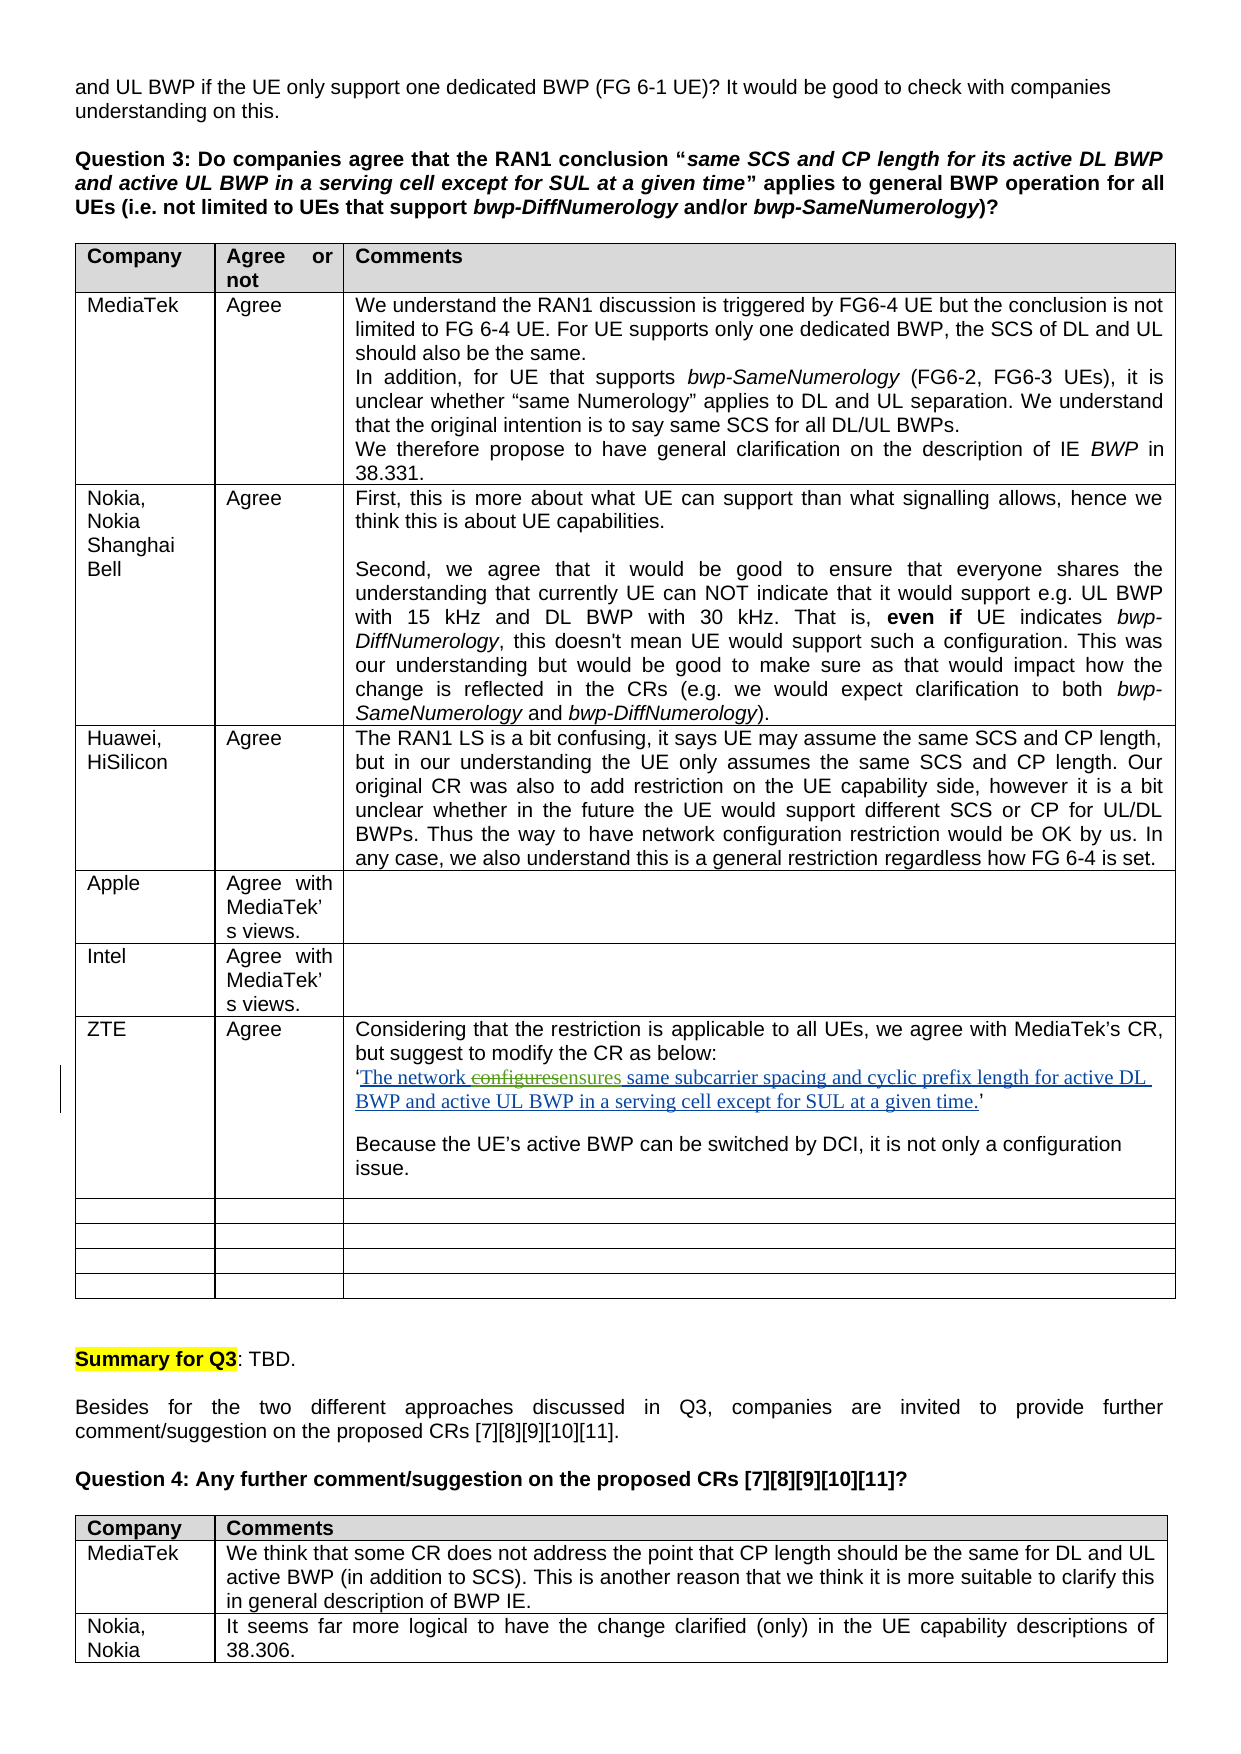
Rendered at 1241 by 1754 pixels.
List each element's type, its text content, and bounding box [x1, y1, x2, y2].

table_cell MediaTek [76, 1541, 214, 1613]
table_cell Agree [216, 485, 343, 725]
table_cell [344, 1274, 1175, 1298]
table_cell [216, 1249, 343, 1273]
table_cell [76, 1614, 214, 1662]
table_cell Agree with MediaTek’s views. [216, 944, 343, 1016]
text Besides for the two different approaches discussed in Q3, companies are invited to provide further comment/suggestion on the proposed CRs [7][8][9][10][11]. [75, 1395, 1165, 1443]
text Question 3: Do companies agree that the RAN1 conclusion “same SCS and CP length for its active DL BWP and active UL BWP in a serving cell except for SUL at a given time” applies to general BWP operation for all UEs (i.e. not limited to UEs that support bwp-DiffNumerology and/or bwp-SameNumerology)? [75, 147, 1165, 219]
table_cell Apple [76, 871, 214, 943]
table_cell Agree [216, 1017, 343, 1198]
table_cell [76, 1199, 214, 1223]
table_cell [216, 1224, 343, 1248]
table_header Comments [216, 1516, 1167, 1540]
table_cell Considering that the restriction is applicable to all UEs, we agree with MediaTek’s CR, but suggest to modify the CR as below: ‘’ Because the UE’s active BWP can be switched by DCI, it is not only a configuration issue. [344, 1017, 1175, 1198]
table_cell Agree [216, 293, 343, 484]
text Question 4: Any further comment/suggestion on the proposed CRs [7][8][9][10][11]? [75, 1467, 1165, 1491]
table_cell [344, 1249, 1175, 1273]
table_cell Agree [216, 726, 343, 870]
table_header Company [76, 244, 214, 292]
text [75, 75, 1165, 123]
table_cell [216, 1199, 343, 1223]
table_cell We think that some CR does not address the point that CP length should be the same for DL and UL active BWP (in addition to SCS). This is another reason that we think it is more suitable to clarify this in general description of BWP IE. [216, 1541, 1167, 1613]
table_cell [76, 1274, 214, 1298]
table_header Agree or not [216, 244, 343, 292]
table_cell The RAN1 LS is a bit confusing, it says UE may assume the same SCS and CP length, but in our understanding the UE only assumes the same SCS and CP length. Our original CR was also to add restriction on the UE capability side, however it is a bit unclear whether in the future the UE would support different SCS or CP for UL/DL BWPs. Thus the way to have network configuration restriction would be OK by us. In any case, we also understand this is a general restriction regardless how FG 6-4 is set. [344, 726, 1175, 870]
table_cell [76, 1224, 214, 1248]
table_cell Agree with MediaTek’s views. [216, 871, 343, 943]
table_cell First, this is more about what UE can support than what signalling allows, hence we think this is about UE capabilities. Second, we agree that it would be good to ensure that everyone shares the understanding that currently UE can NOT indicate that it would support e.g. UL BWP with 15 kHz and DL BWP with 30 kHz. That is, even if UE indicates bwp-DiffNumerology, this doesn't mean UE would support such a configuration. This was our understanding but would be good to make sure as that would impact how the change is reflected in the CRs (e.g. we would expect clarification to both bwp-SameNumerology and bwp-DiffNumerology). [344, 485, 1175, 725]
table_cell Nokia, Nokia Shanghai Bell [76, 485, 214, 725]
table_cell [344, 1224, 1175, 1248]
table_cell [344, 1199, 1175, 1223]
table_cell ZTE [76, 1017, 214, 1198]
table_header Company [76, 1516, 214, 1540]
table_cell [76, 1249, 214, 1273]
table_cell Intel [76, 944, 214, 1016]
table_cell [216, 1614, 1167, 1662]
table_header Comments [344, 244, 1175, 292]
table_cell [344, 944, 1175, 1016]
table_cell Huawei, HiSilicon [76, 726, 214, 870]
table_cell [216, 1274, 343, 1298]
table_cell MediaTek [76, 293, 214, 484]
table_cell [344, 871, 1175, 943]
text Summary for Q3: TBD. [237, 1347, 1165, 1371]
table_cell We understand the RAN1 discussion is triggered by FG6-4 UE but the conclusion is not limited to FG 6-4 UE. For UE supports only one dedicated BWP, the SCS of DL and UL should also be the same. In addition, for UE that supports bwp-SameNumerology (FG6-2, FG6-3 UEs), it is unclear whether “same Numerology” applies to DL and UL separation. We understand that the original intention is to say same SCS for all DL/UL BWPs. We therefore propose to have general clarification on the description of IE BWP in 38.331. [344, 293, 1175, 484]
